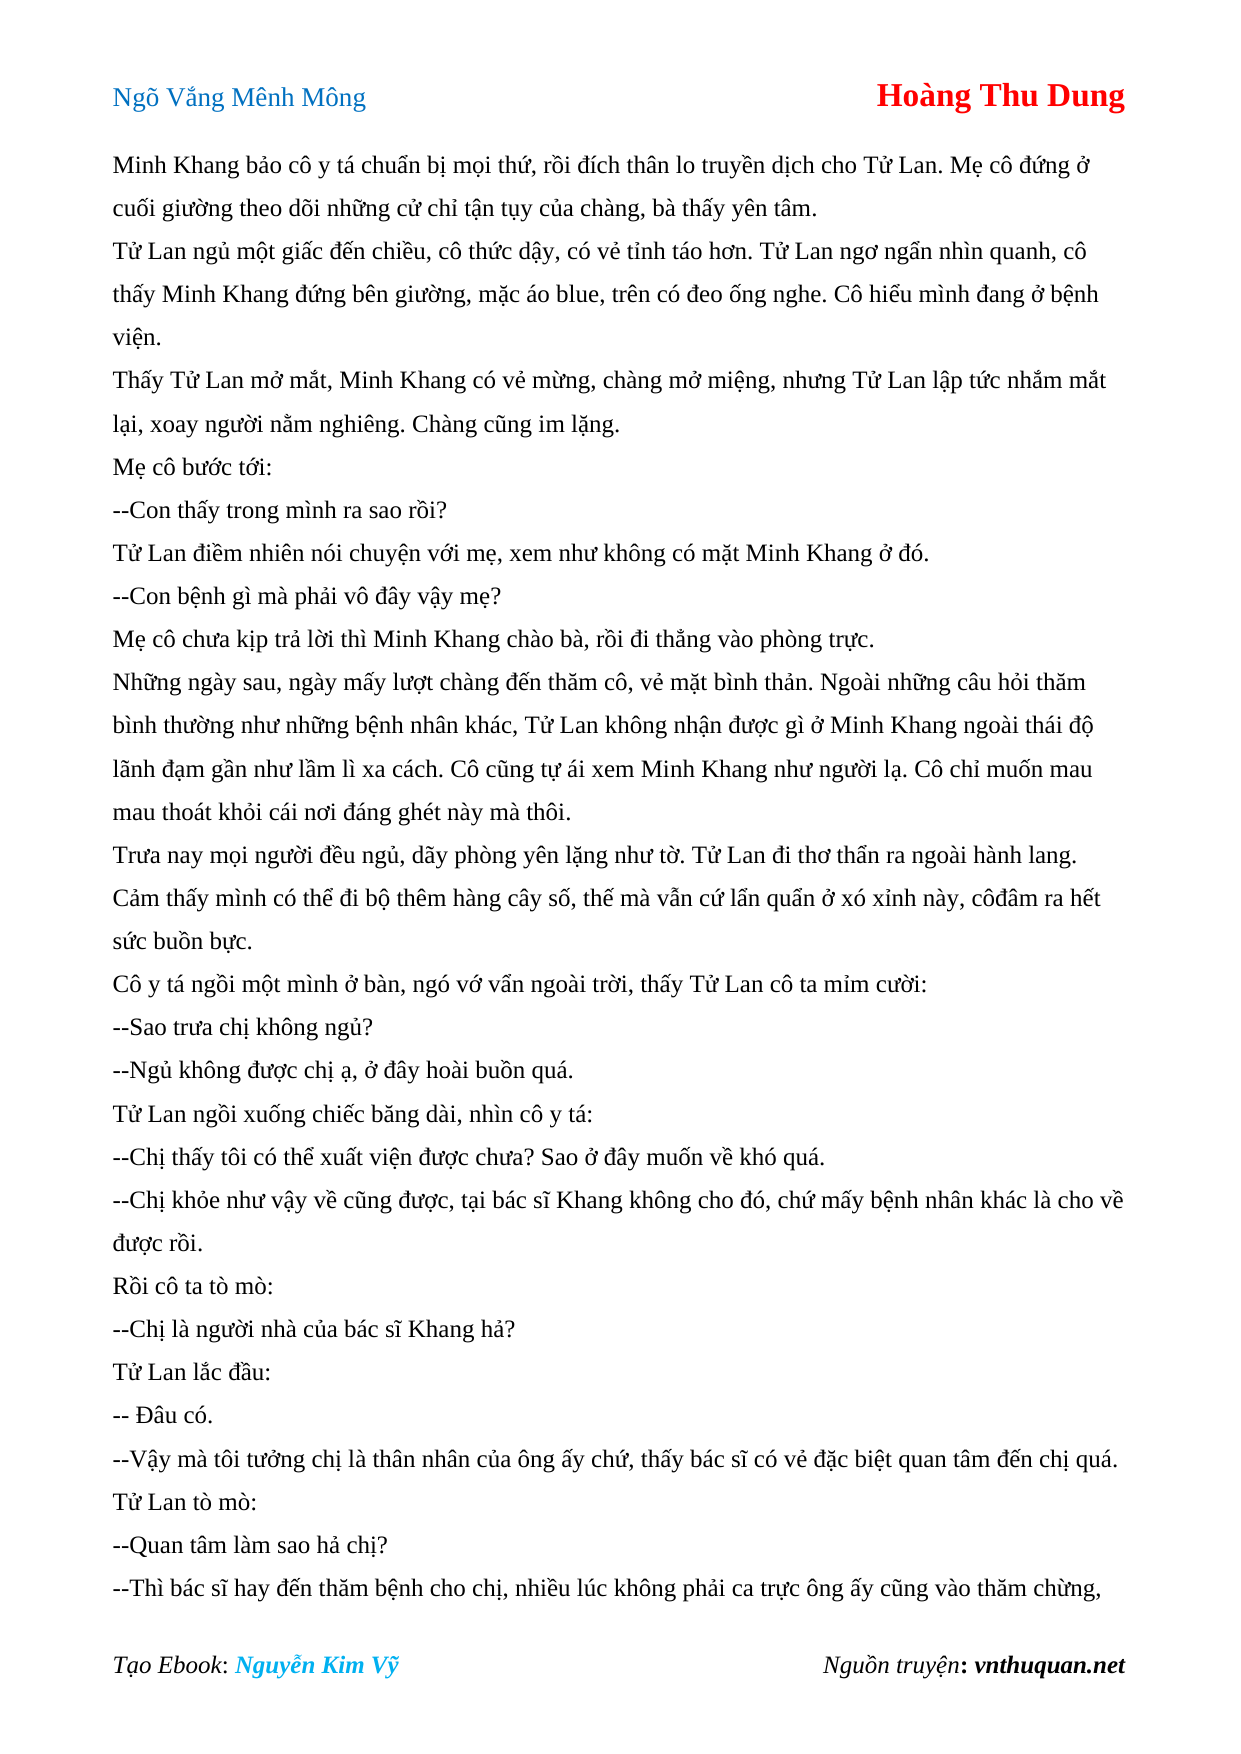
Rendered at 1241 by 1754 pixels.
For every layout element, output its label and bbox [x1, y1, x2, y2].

text [112, 150, 1128, 1602]
